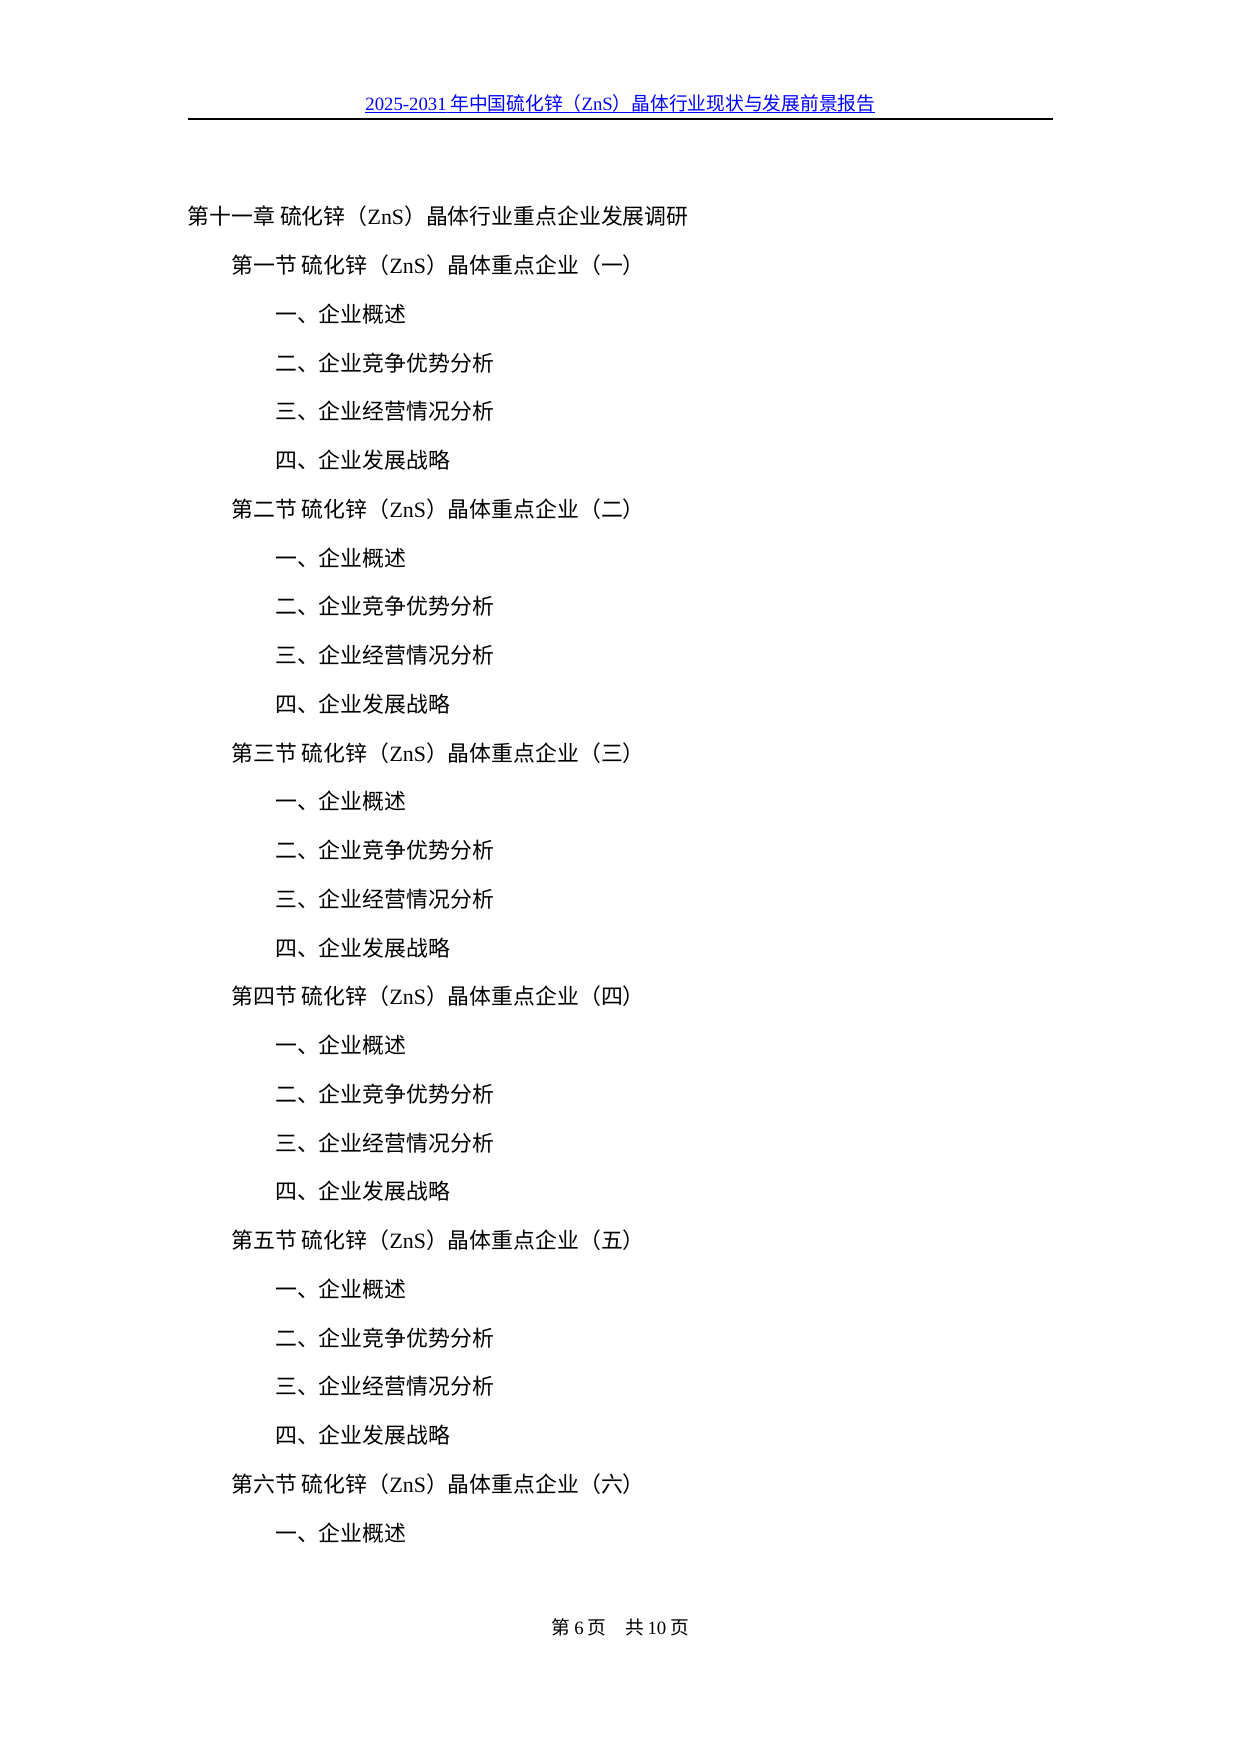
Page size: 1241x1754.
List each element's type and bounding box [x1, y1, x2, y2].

text [187, 150, 1053, 1548]
